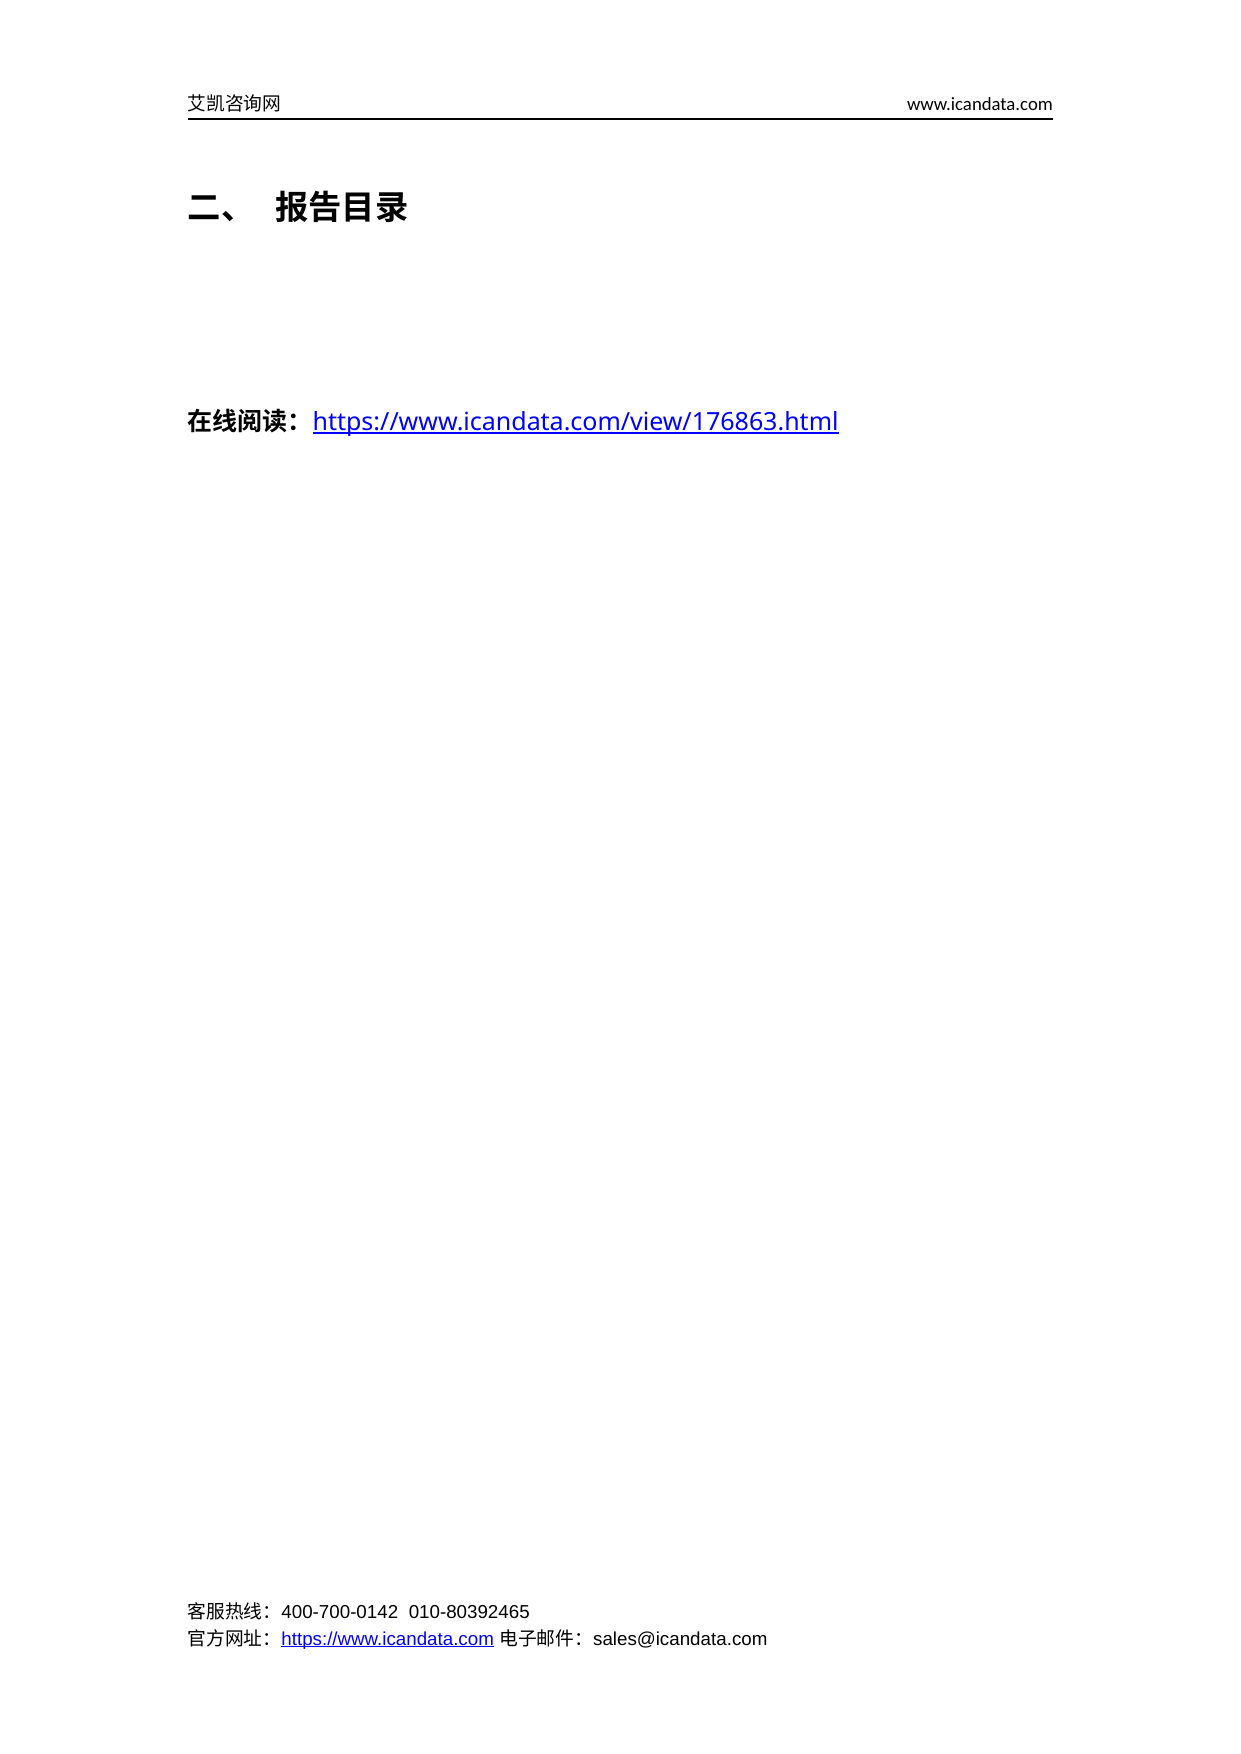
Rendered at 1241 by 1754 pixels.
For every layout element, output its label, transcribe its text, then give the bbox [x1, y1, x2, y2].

subtitle 报告目录 [187, 172, 1053, 237]
text 在线阅读：https://www.icandata.com/view/176863.html [187, 387, 1053, 452]
